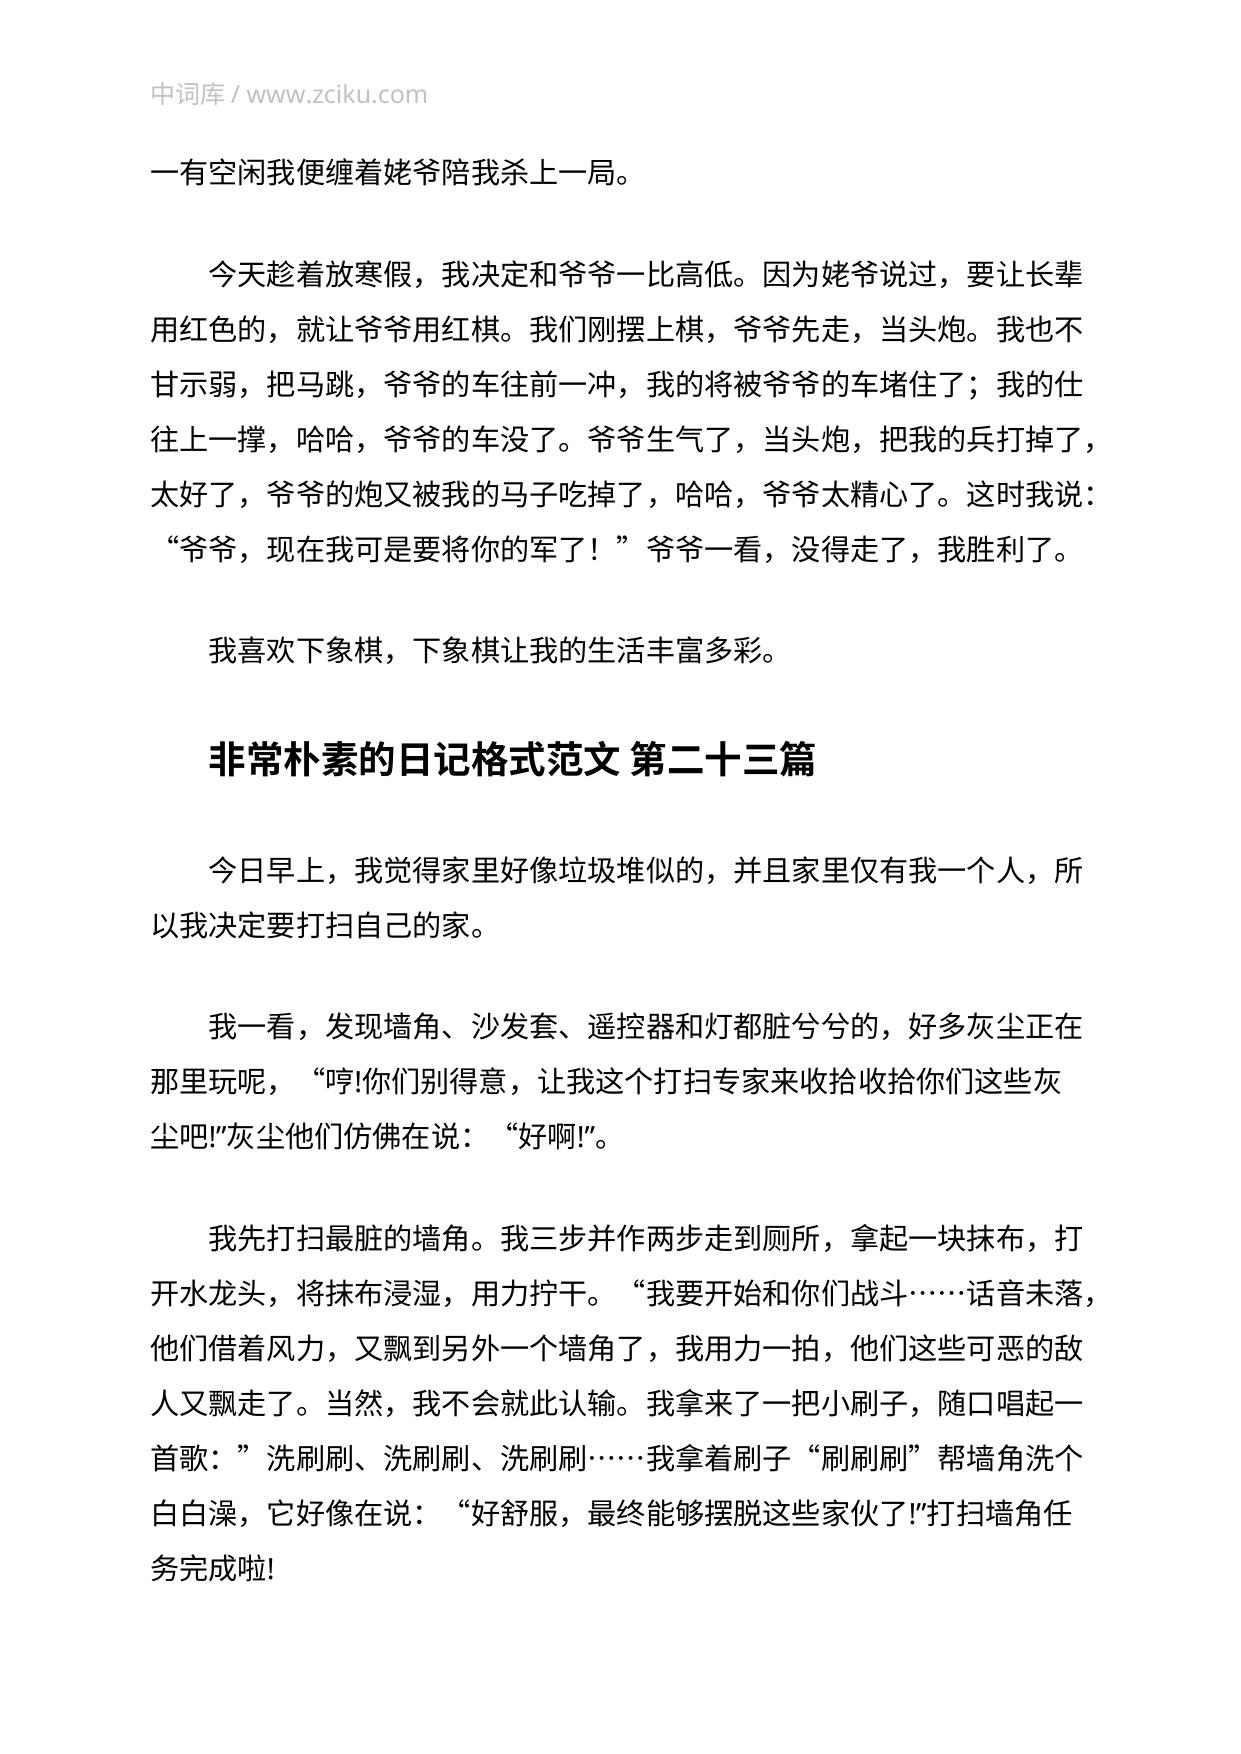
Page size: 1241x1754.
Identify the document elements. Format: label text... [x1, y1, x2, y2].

text 今天趁着放寒假，我决定和爷爷一比高低。因为姥爷说过，要让长辈用红色的，就让爷爷用红棋。我们刚摆上棋，爷爷先走，当头炮。我也不甘示弱，把马跳，爷爷的车往前一冲，我的将被爷爷的车堵住了；我的仕往上一撑，哈哈，爷爷的车没了。爷爷生气了，当头炮，把我的兵打掉了，太好了，爷爷的炮又被我的马子吃掉了，哈哈，爷爷太精心了。这时我说：“爷爷，现在我可是要将你的军了！”爷爷一看，没得走了，我胜利了。 [150, 252, 1090, 568]
text 我喜欢下象棋，下象棋让我的生活丰富多彩。 [150, 628, 1090, 670]
text 我先打扫最脏的墙角。我三步并作两步走到厕所，拿起一块抹布，打开水龙头，将抹布浸湿，用力拧干。“我要开始和你们战斗……话音未落，他们借着风力，又飘到另外一个墙角了，我用力一拍，他们这些可恶的敌人又飘走了。当然，我不会就此认输。我拿来了一把小刷子，随口唱起一首歌：”洗刷刷、洗刷刷、洗刷刷……我拿着刷子“刷刷刷”帮墙角洗个白白澡，它好像在说：“好舒服，最终能够摆脱这些家伙了!”打扫墙角任务完成啦! [150, 1216, 1090, 1588]
text 我一看，发现墙角、沙发套、遥控器和灯都脏兮兮的，好多灰尘正在那里玩呢，“哼!你们别得意，让我这个打扫专家来收拾收拾你们这些灰尘吧!”灰尘他们仿佛在说：“好啊!”。 [150, 1004, 1090, 1156]
text 今日早上，我觉得家里好像垃圾堆似的，并且家里仅有我一个人，所以我决定要打扫自己的家。 [150, 847, 1090, 944]
text 非常朴素的日记格式范文 第二十三篇 [150, 730, 1090, 784]
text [150, 150, 1090, 192]
